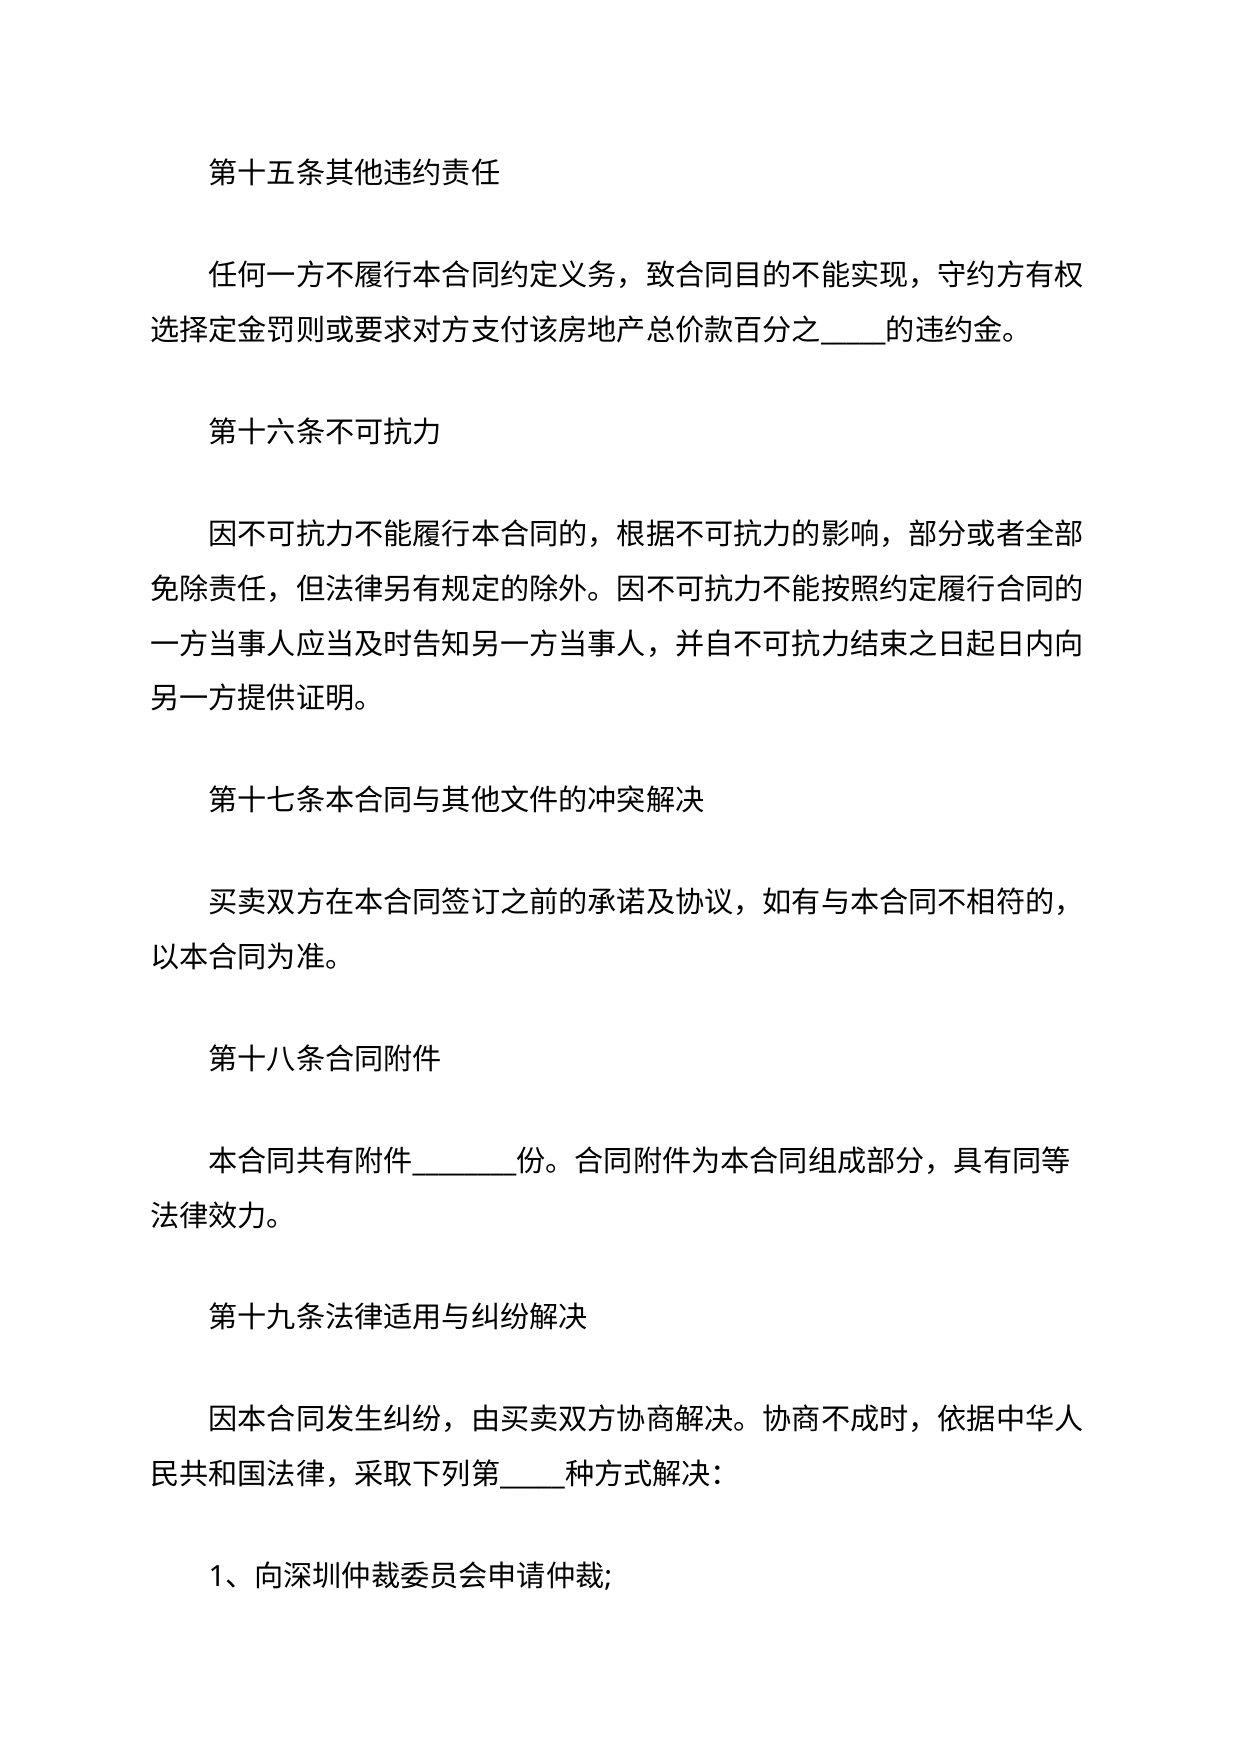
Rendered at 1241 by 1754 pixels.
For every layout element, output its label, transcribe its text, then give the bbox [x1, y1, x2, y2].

text 第十九条法律适用与纠纷解决 [150, 1294, 1090, 1336]
text 本合同共有附件________份。合同附件为本合同组成部分，具有同等法律效力。 [150, 1137, 1090, 1234]
text 1、向深圳仲裁委员会申请仲裁; [150, 1552, 1090, 1595]
text 第十七条本合同与其他文件的冲突解决 [150, 777, 1090, 819]
text 第十八条合同附件 [150, 1035, 1090, 1078]
text 买卖双方在本合同签订之前的承诺及协议，如有与本合同不相符的，以本合同为准。 [150, 879, 1090, 976]
text 因本合同发生纠纷，由买卖双方协商解决。协商不成时，依据中华人民共和国法律，采取下列第_____种方式解决： [150, 1396, 1090, 1493]
text 因不可抗力不能履行本合同的，根据不可抗力的影响，部分或者全部免除责任，但法律另有规定的除外。因不可抗力不能按照约定履行合同的一方当事人应当及时告知另一方当事人，并自不可抗力结束之日起日内向另一方提供证明。 [150, 510, 1090, 717]
text 第十六条不可抗力 [150, 409, 1090, 451]
text 任何一方不履行本合同约定义务，致合同目的不能实现，守约方有权选择定金罚则或要求对方支付该房地产总价款百分之_____的违约金。 [150, 252, 1090, 349]
text 第十五条其他违约责任 [150, 150, 1090, 192]
